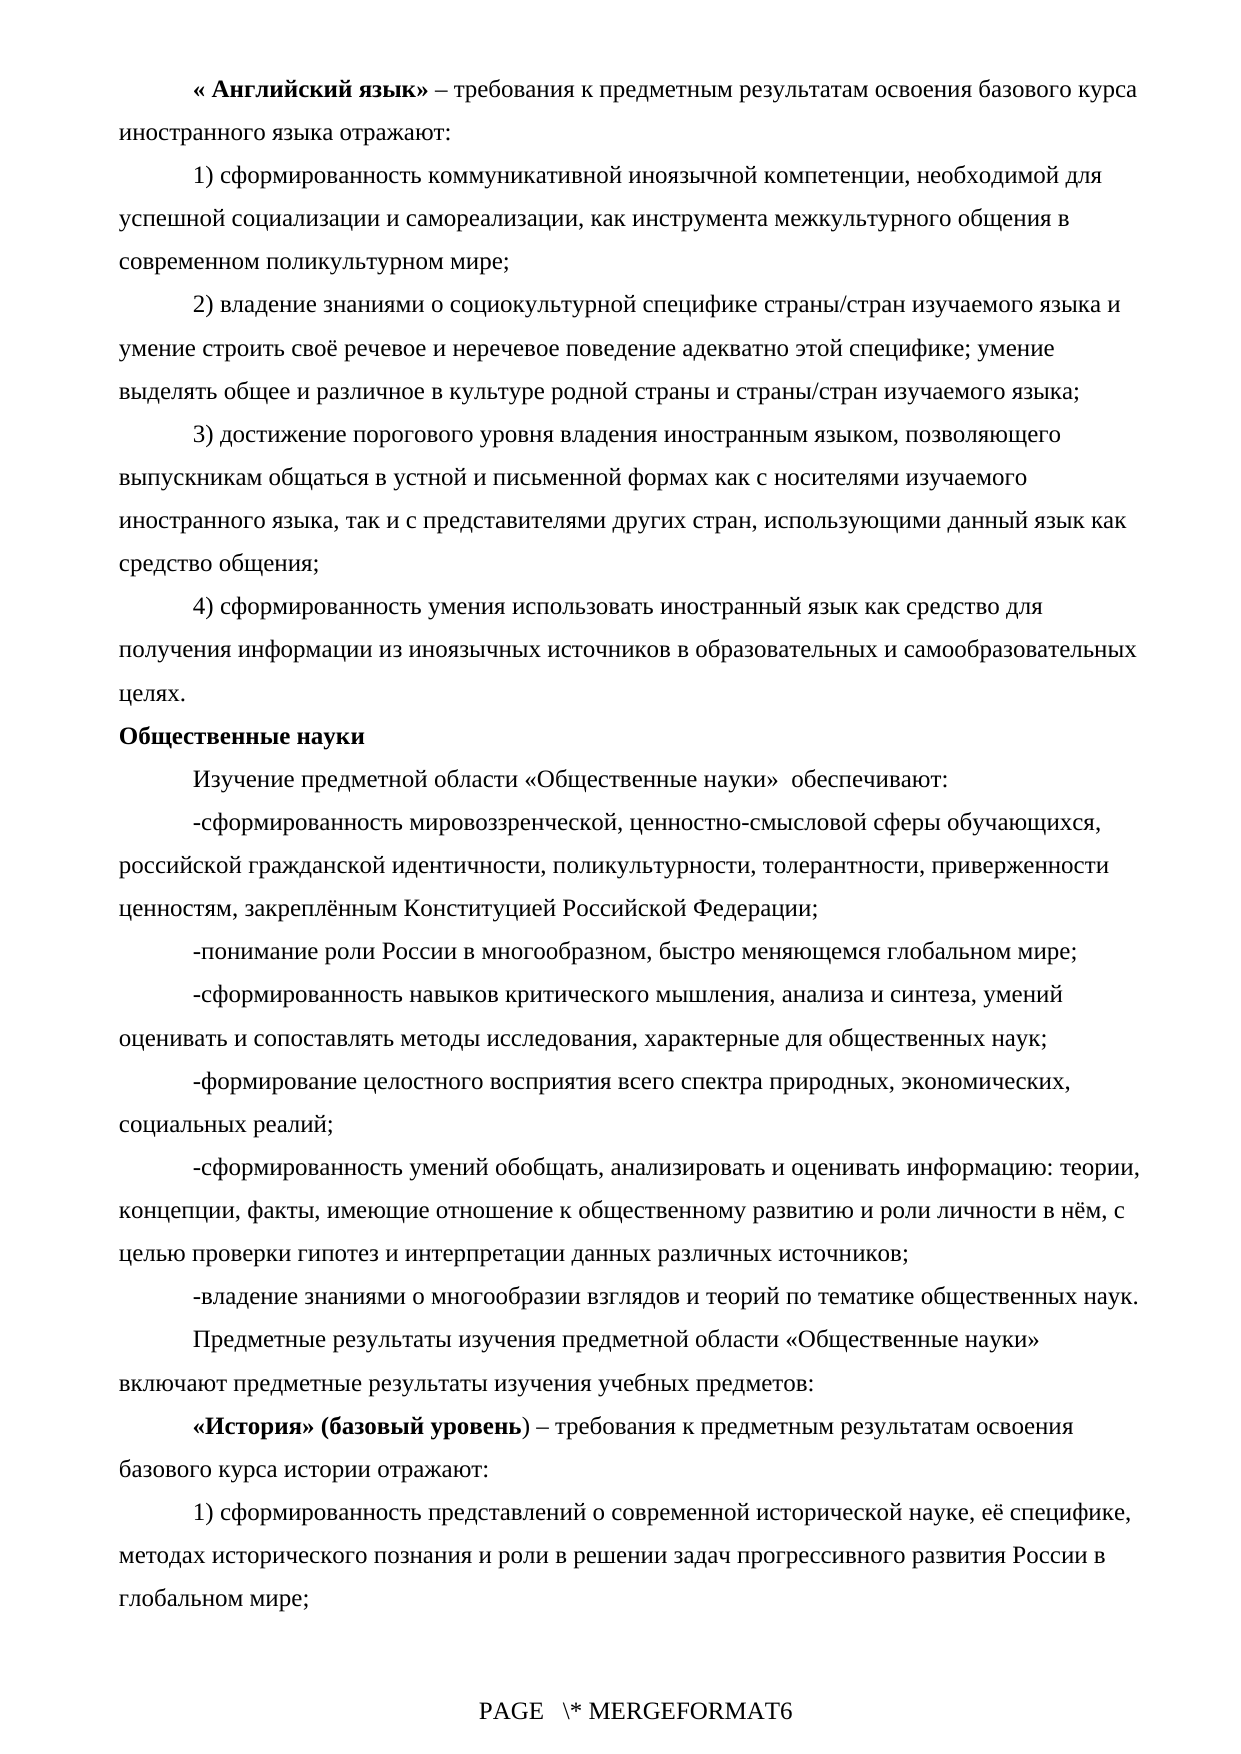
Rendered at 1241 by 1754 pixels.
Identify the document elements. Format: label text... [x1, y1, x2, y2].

text -сформированность умений обобщать, анализировать и оценивать информацию: теории, концепции, факты, имеющие отношение к общественному развитию и роли личности в нём, с целью проверки гипотез и интерпретации данных различных источников; [119, 1152, 1153, 1267]
text -сформированность навыков критического мышления, анализа и синтеза, умений оценивать и сопоставлять методы исследования, характерные для общественных наук; [119, 979, 1153, 1051]
text Предметные результаты изучения предметной области «Общественные науки» включают предметные результаты изучения учебных предметов: [119, 1324, 1153, 1396]
text 3) достижение порогового уровня владения иностранным языком, позволяющего выпускникам общаться в устной и письменной формах как с носителями изучаемого иностранного языка, так и с представителями других стран, использующими данный язык как средство общения; [119, 419, 1153, 577]
text 1) сформированность представлений о современной исторической науке, её специфике, методах исторического познания и роли в решении задач прогрессивного развития России в глобальном мире; [119, 1497, 1153, 1612]
text Изучение предметной области «Общественные науки» обеспечивают: [119, 764, 1153, 793]
text «История» (базовый уровень) – требования к предметным результатам освоения базового курса истории отражают: [119, 1411, 1153, 1483]
text -понимание роли России в многообразном, быстро меняющемся глобальном мире; [119, 936, 1153, 965]
text 2) владение знаниями о социокультурной специфике страны/стран изучаемого языка и умение строить своё речевое и неречевое поведение адекватно этой специфике; умение выделять общее и различное в культуре родной страны и страны/стран изучаемого языка; [119, 289, 1153, 404]
text -сформированность мировоззренческой, ценностно-смысловой сферы обучающихся, российской гражданской идентичности, поликультурности, толерантности, приверженности ценностям, закреплённым Конституцией Российской Федерации; [119, 807, 1153, 922]
text 4) сформированность умения использовать иностранный язык как средство для получения информации из иноязычных источников в образовательных и самообразовательных целях. [119, 591, 1153, 706]
text Общественные науки [119, 721, 1153, 749]
text 1) сформированность коммуникативной иноязычной компетенции, необходимой для успешной социализации и самореализации, как инструмента межкультурного общения в современном поликультурном мире; [119, 160, 1153, 275]
text -владение знаниями о многообразии взглядов и теорий по тематике общественных наук. [119, 1281, 1153, 1310]
text « Английский язык» – требования к предметным результатам освоения базового курса иностранного языка отражают: [119, 74, 1153, 146]
text -формирование целостного восприятия всего спектра природных, экономических, социальных реалий; [119, 1066, 1153, 1138]
